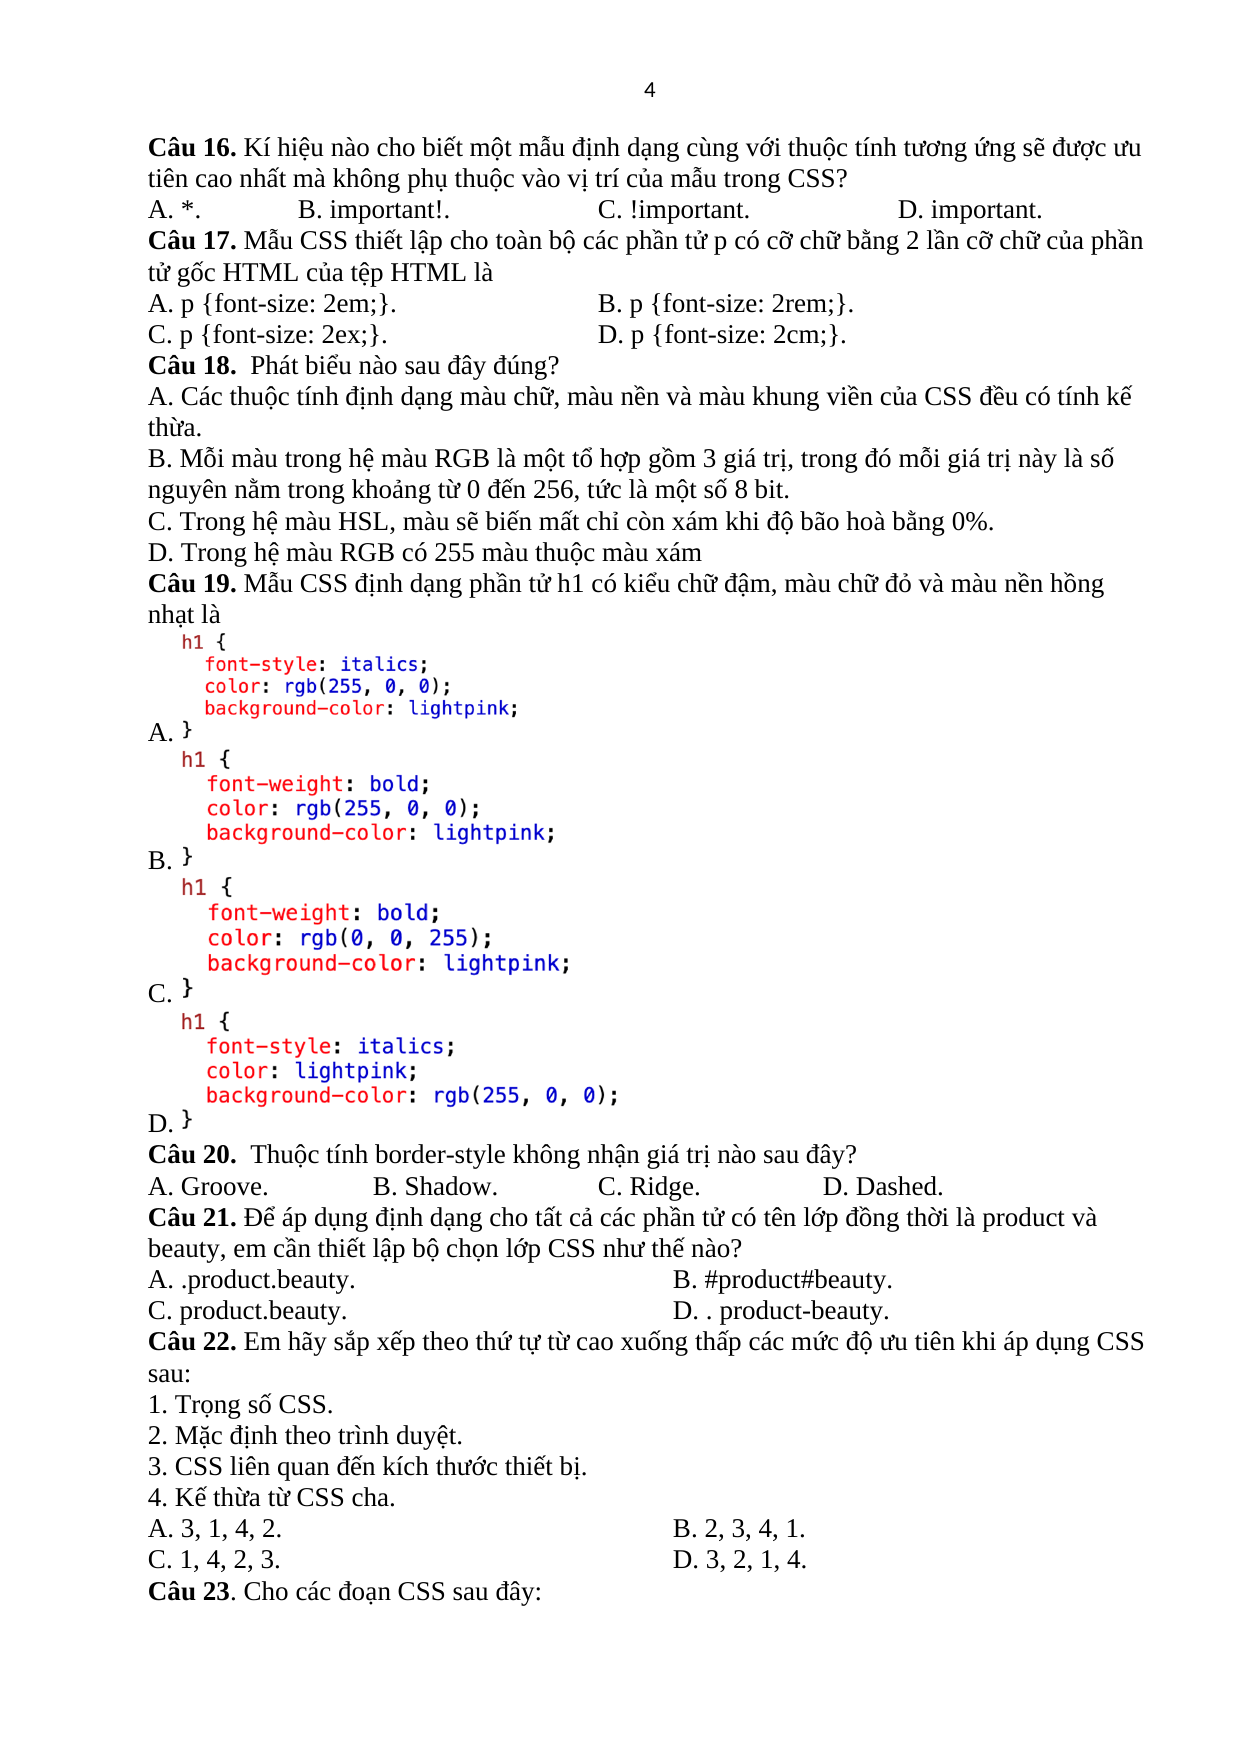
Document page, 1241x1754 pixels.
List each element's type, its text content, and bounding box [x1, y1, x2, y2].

picture [180, 1007, 619, 1133]
text Câu 23. Cho các đoạn CSS sau đây: [148, 1575, 1152, 1606]
text C. p {font-size: 2ex;}. D. p {font-size: 2cm;}. [148, 318, 1152, 349]
text Câu 20. Thuộc tính border-style không nhận giá trị nào sau đây? [148, 1139, 1152, 1170]
text A. Các thuộc tính định dạng màu chữ, màu nền và màu khung viền của CSS đều có tính kế thừa. [148, 380, 1152, 442]
text A. Groove. B. Shadow. C. Ridge. D. Dashed. [148, 1170, 1152, 1201]
text C. product.beauty. D. . product-beauty. [148, 1294, 1152, 1326]
text Câu 21. Để áp dụng định dạng cho tất cả các phần tử có tên lớp đồng thời là product và beauty, em cần thiết lập bộ chọn lớp CSS như thế nào? [148, 1201, 1152, 1263]
text 2. Mặc định theo trình duyệt. [148, 1419, 1152, 1450]
text 3. CSS liên quan đến kích thước thiết bị. [148, 1450, 1152, 1481]
text D. Trong hệ màu RGB có 255 màu thuộc màu xám [148, 536, 1152, 567]
text A. *. B. important!. C. !important. D. important. [148, 193, 1152, 224]
text A. 3, 1, 4, 2. B. 2, 3, 4, 1. [148, 1512, 1152, 1543]
text Câu 22. Em hãy sắp xếp theo thứ tự từ cao xuống thấp các mức độ ưu tiên khi áp dụng CSS sau: [148, 1326, 1152, 1388]
picture [179, 875, 570, 1002]
text Câu 17. Mẫu CSS thiết lập cho toàn bộ các phần tử p có cỡ chữ bằng 2 lần cỡ chữ của phần tử gốc HTML của tệp HTML là [148, 224, 1152, 287]
text 4. Kế thừa từ CSS cha. [148, 1481, 1152, 1512]
text Câu 19. Mẫu CSS định dạng phần tử h1 có kiểu chữ đậm, màu chữ đỏ và màu nền hồng nhạt là [148, 567, 1152, 629]
text A. .product.beauty. B. #product#beauty. [148, 1263, 1152, 1294]
text C. Trong hệ màu HSL, màu sẽ biến mất chỉ còn xám khi độ bão hoà bằng 0%. [148, 505, 1152, 536]
picture [180, 629, 519, 742]
text Câu 16. Kí hiệu nào cho biết một mẫu định dạng cùng với thuộc tính tương ứng sẽ được ưu tiên cao nhất mà không phụ thuộc vào vị trí của mẫu trong CSS? [148, 131, 1152, 193]
text A. p {font-size: 2em;}. B. p {font-size: 2rem;}. [148, 287, 1152, 318]
picture [179, 747, 556, 870]
text B. Mỗi màu trong hệ màu RGB là một tổ hợp gồm 3 giá trị, trong đó mỗi giá trị này là số nguyên nằm trong khoảng từ 0 đến 256, tức là một số 8 bit. [148, 442, 1152, 505]
text C. 1, 4, 2, 3. D. 3, 2, 1, 4. [148, 1543, 1152, 1575]
text 1. Trọng số CSS. [148, 1388, 1152, 1419]
text Câu 18. Phát biểu nào sau đây đúng? [148, 349, 1152, 380]
